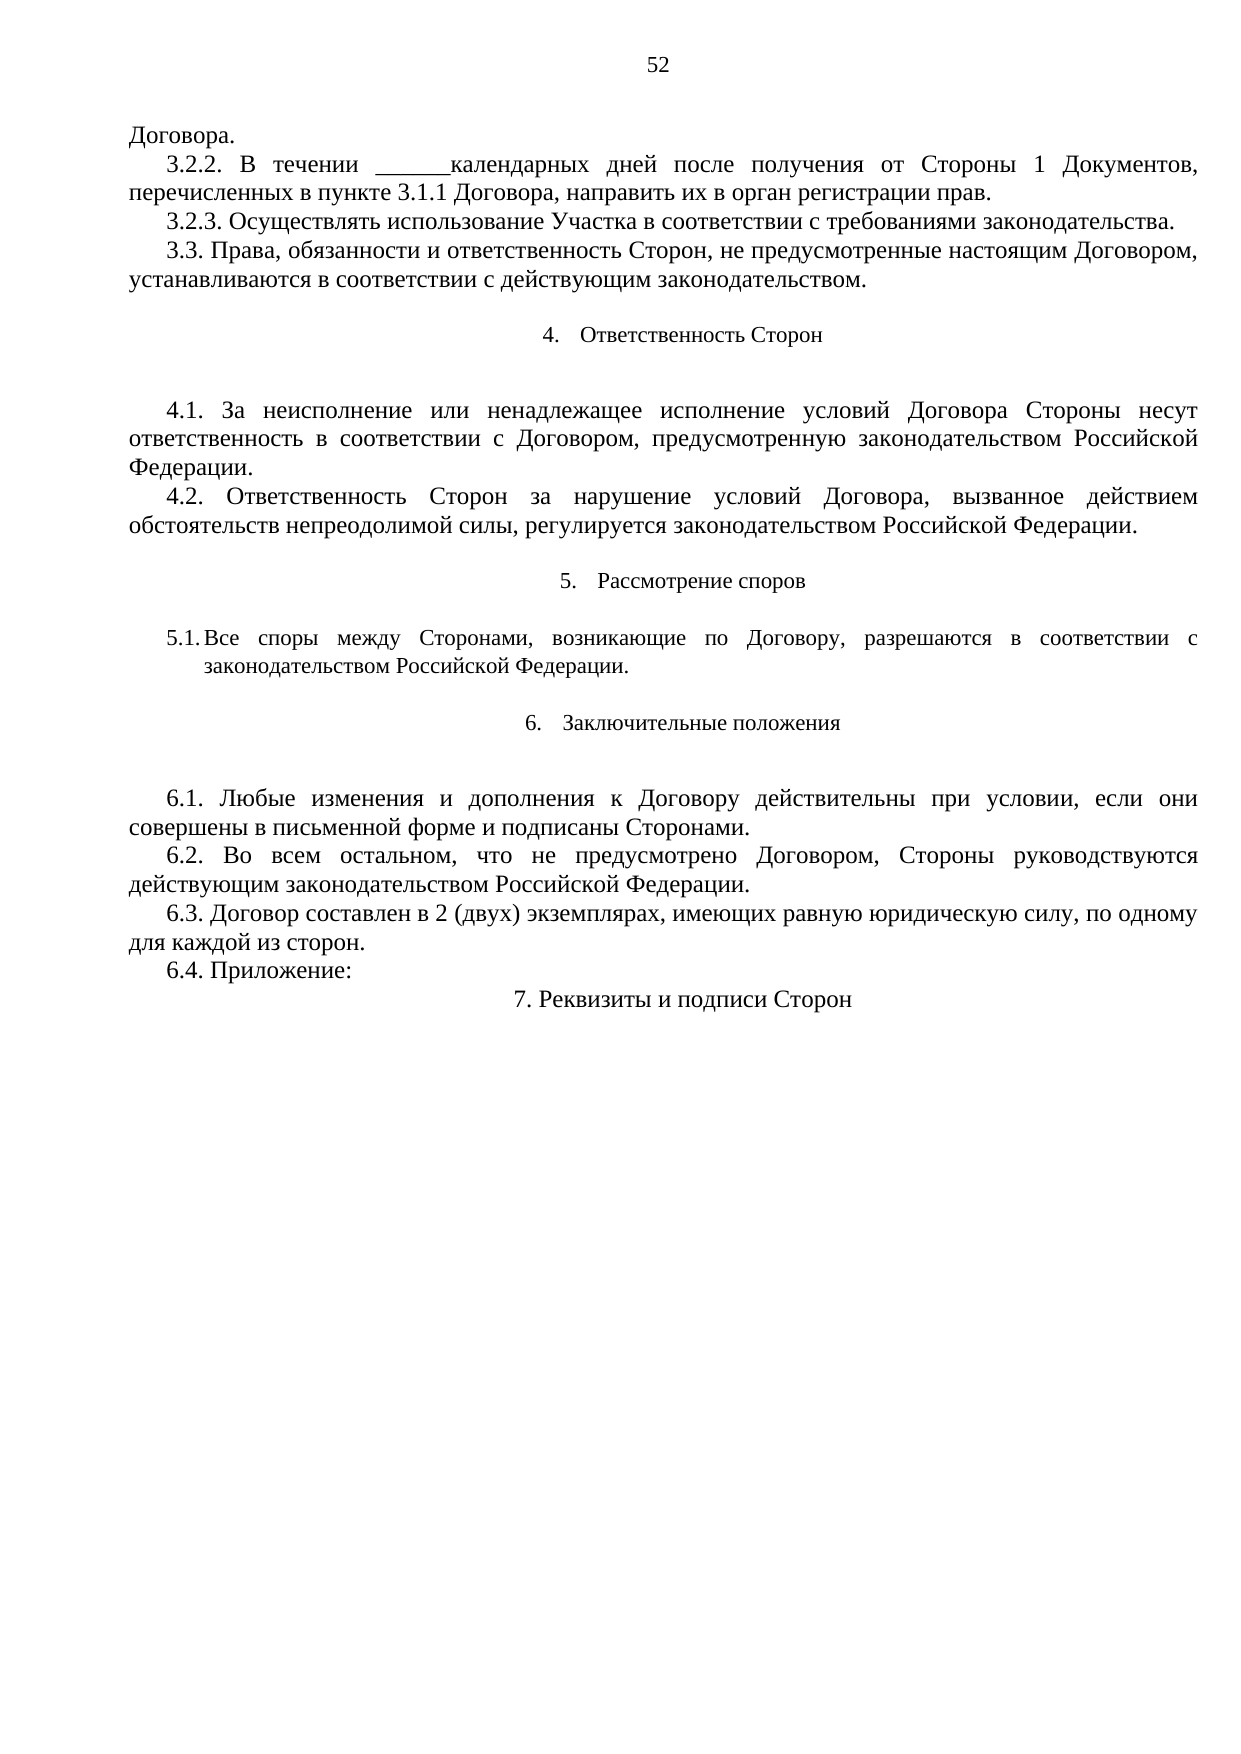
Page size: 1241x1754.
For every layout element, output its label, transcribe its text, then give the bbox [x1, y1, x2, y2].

text 3.2.3. Осуществлять использование Участка в соответствии с требованиями законодательства. [129, 206, 1199, 235]
text 3.2.2. В течении ______календарных дней после получения от Стороны 1 Документов, перечисленных в пункте 3.1.1 Договора, направить их в орган регистрации прав. [129, 149, 1199, 206]
text 6.3. Договор составлен в 2 (двух) экземплярах, имеющих равную юридическую силу, по одному для каждой из сторон. [129, 898, 1199, 956]
list Заключительные положения [166, 709, 1199, 736]
text 6.2. Во всем остальном, что не предусмотрено Договором, Стороны руководствуются действующим законодательством Российской Федерации. [129, 841, 1199, 898]
list Ответственность Сторон [166, 321, 1199, 348]
text 4.2. Ответственность Сторон за нарушение условий Договора, вызванное действием обстоятельств непреодолимой силы, регулируется законодательством Российской Федерации. [129, 481, 1199, 538]
list Все споры между Сторонами, возникающие по Договору, разрешаются в соответствии с законодательством Российской Федерации. [166, 624, 1199, 679]
list Рассмотрение споров [166, 567, 1199, 594]
text 3.3. Права, обязанности и ответственность Сторон, не предусмотренные настоящим Договором, устанавливаются в соответствии с действующим законодательством. [129, 235, 1199, 292]
text 4.1. За неисполнение или ненадлежащее исполнение условий Договора Стороны несут ответственность в соответствии с Договором, предусмотренную законодательством Российской Федерации. [129, 395, 1199, 481]
text 6.1. Любые изменения и дополнения к Договору действительны при условии, если они совершены в письменной форме и подписаны Сторонами. [129, 783, 1199, 841]
text 6.4. Приложение: [129, 956, 1199, 984]
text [129, 120, 1199, 149]
text 7. Реквизиты и подписи Сторон [129, 984, 1199, 1013]
